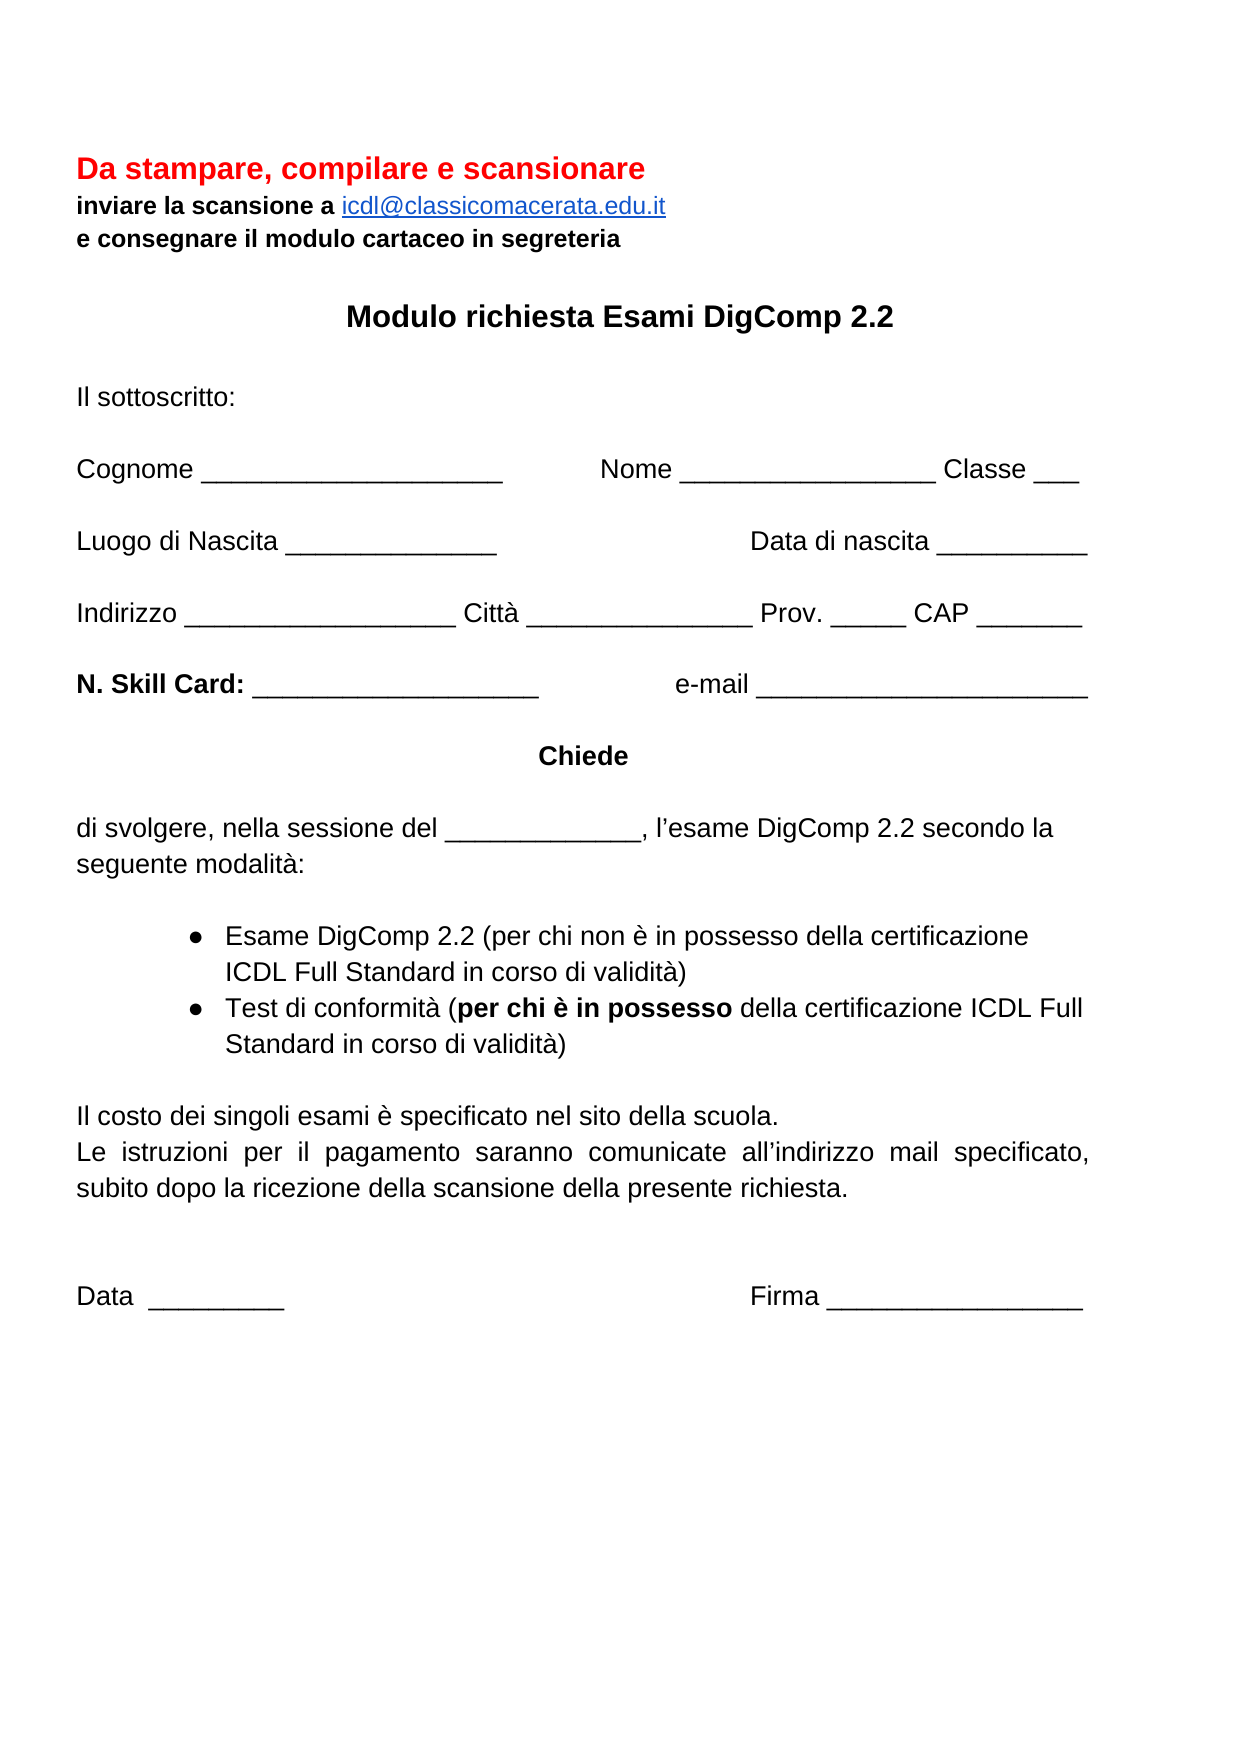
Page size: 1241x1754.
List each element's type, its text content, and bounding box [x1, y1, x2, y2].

text Da stampare, compilare e scansionare [76, 150, 1090, 186]
list Esame DigComp 2.2 (per chi non è in possesso della certificazione ICDL Full Standard in corso di validità) [187, 920, 1090, 987]
text N. Skill Card: ___________________ e-mail ______________________ [76, 668, 1090, 700]
text Chiede [76, 740, 1090, 772]
text Il costo dei singoli esami è specificato nel sito della scuola. [76, 1100, 1090, 1131]
list Test di conformità (per chi è in possesso della certificazione ICDL Full Standard in corso di validità) [187, 992, 1090, 1059]
text Il sottoscritto: [76, 381, 1090, 412]
text Le istruzioni per il pagamento saranno comunicate all’indirizzo mail specificato, subito dopo la ricezione della scansione della presente richiesta. [76, 1136, 1090, 1203]
text Cognome ____________________ Nome _________________ Classe ___ [76, 453, 1090, 484]
text Modulo richiesta Esami DigComp 2.2 [150, 298, 1090, 334]
text di svolgere, nella sessione del _____________, l’esame DigComp 2.2 secondo la seguente modalità: [76, 812, 1090, 879]
text e consegnare il modulo cartaceo in segreteria [76, 224, 1090, 253]
text Data _________ Firma _________________ [76, 1279, 1090, 1311]
text inviare la scansione a icdl@classicomacerata.edu.it [76, 191, 1090, 220]
text Indirizzo __________________ Città _______________ Prov. _____ CAP _______ [76, 597, 1090, 628]
text Luogo di Nascita ______________ Data di nascita __________ [76, 525, 1090, 556]
